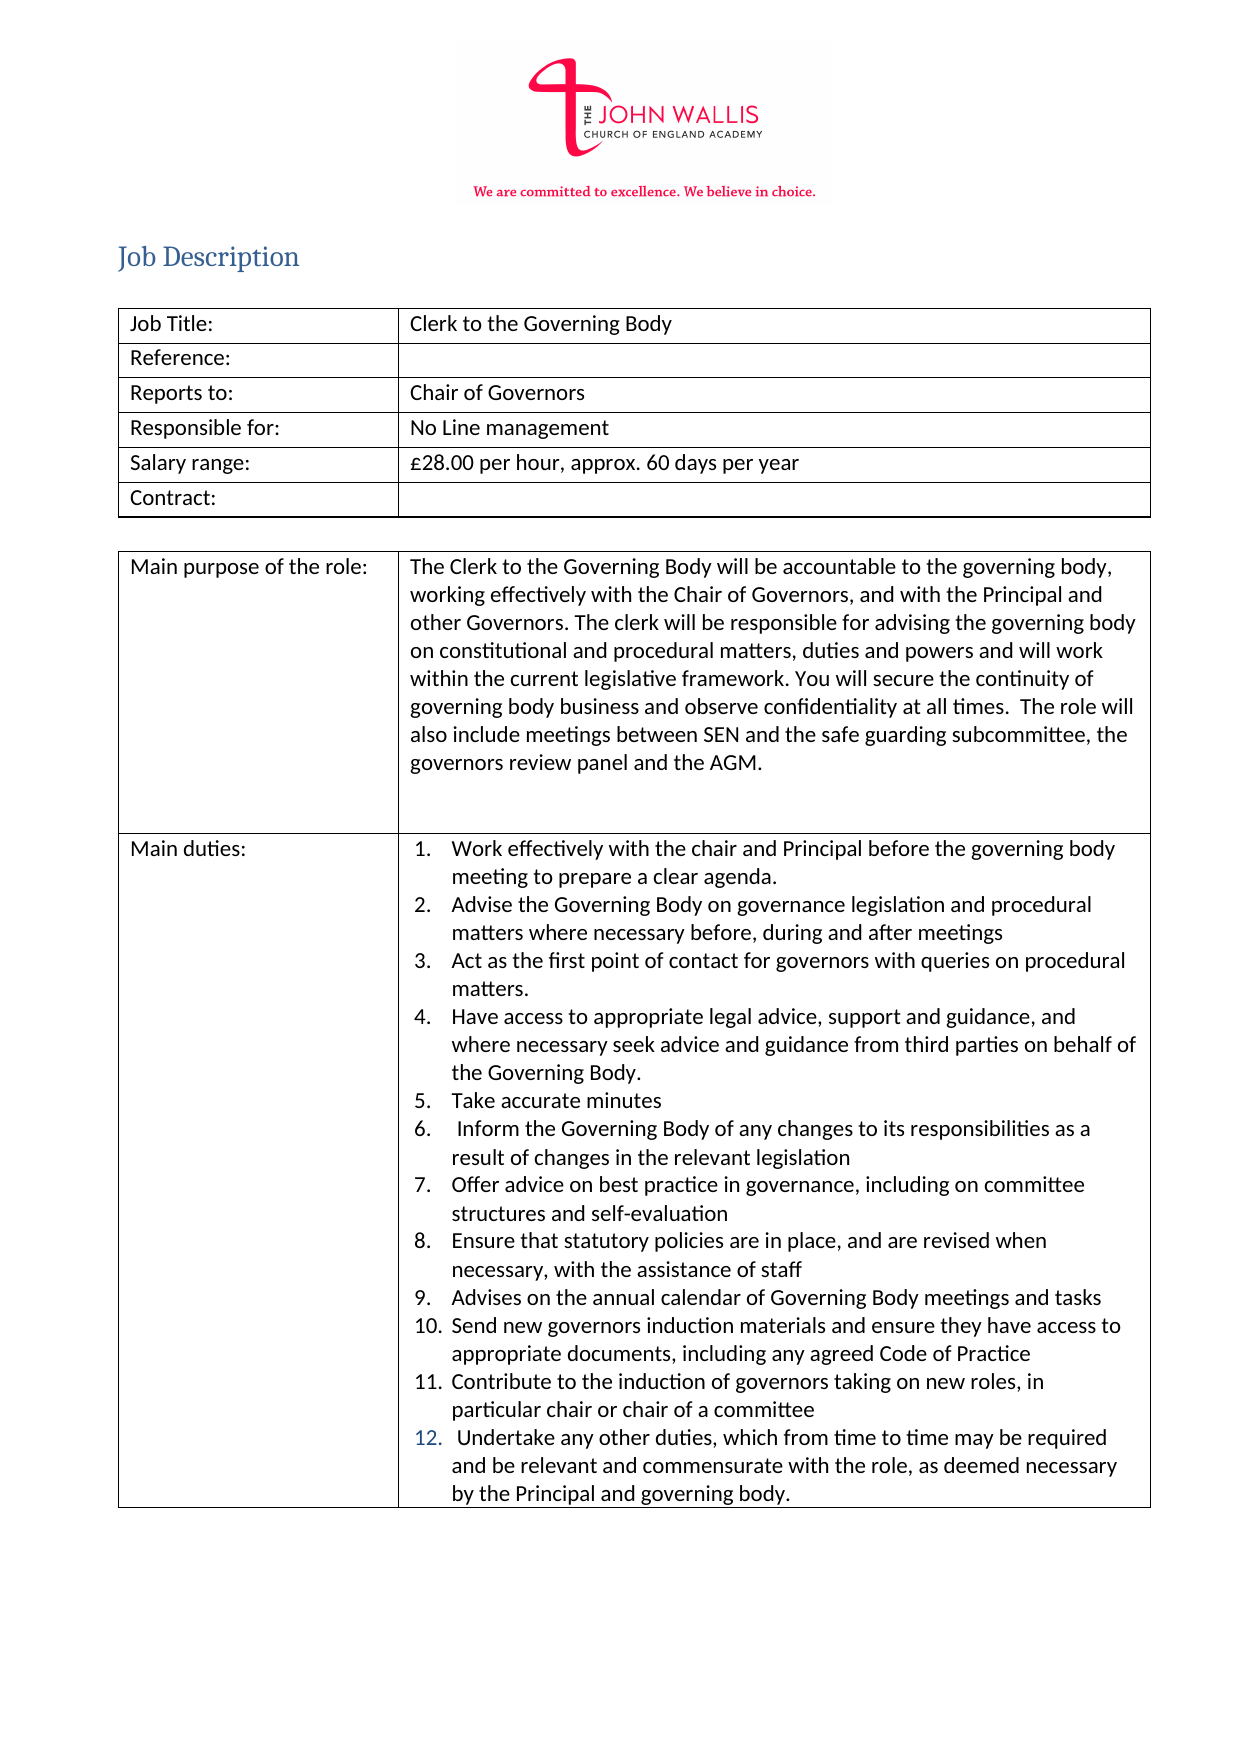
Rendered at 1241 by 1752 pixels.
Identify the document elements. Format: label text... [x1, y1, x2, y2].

table_cell Salary range: [119, 448, 398, 482]
table_cell Reference: [119, 344, 398, 377]
picture [454, 39, 832, 205]
table_header Clerk to the Governing Body [399, 309, 1150, 342]
table_cell Chair of Governors [399, 378, 1150, 412]
table_cell Contract: [119, 483, 398, 516]
table_cell [399, 483, 1150, 516]
table_cell No Line management [399, 413, 1150, 447]
table_header Main purpose of the role: [119, 552, 398, 833]
table_cell Main duties: [119, 834, 398, 1507]
table_header Job Title: [119, 309, 398, 342]
subtitle Job Description [118, 241, 1152, 274]
table_cell Responsible for: [119, 413, 398, 447]
table_cell £28.00 per hour, approx. 60 days per year [399, 448, 1150, 482]
table_cell [399, 344, 1150, 377]
table_cell Reports to: [119, 378, 398, 412]
table_header The Clerk to the Governing Body will be accountable to the governing body, working effectively with the Chair of Governors, and with the Principal and other Governors. The clerk will be responsible for advising the governing body on constitutional and procedural matters, duties and powers and will work within the current legislative framework. You will secure the continuity of governing body business and observe confidentiality at all times. The role will also include meetings between SEN and the safe guarding subcommittee, the governors review panel and the AGM. [399, 552, 1150, 833]
table_cell Work effectively with the chair and Principal before the governing body meeting to prepare a clear agenda. Advise the Governing Body on governance legislation and procedural matters where necessary before, during and after meetings Act as the first point of contact for governors with queries on procedural matters. Have access to appropriate legal advice, support and guidance, and where necessary seek advice and guidance from third parties on behalf of the Governing Body. Take accurate minutes Inform the Governing Body of any changes to its responsibilities as a result of changes in the relevant legislation Offer advice on best practice in governance, including on committee structures and self-evaluation Ensure that statutory policies are in place, and are revised when necessary, with the assistance of staff Advises on the annual calendar of Governing Body meetings and tasks Send new governors induction materials and ensure they have access to appropriate documents, including any agreed Code of Practice Contribute to the induction of governors taking on new roles, in particular chair or chair of a committee Undertake any other duties, which from time to time may be required and be relevant and commensurate with the role, as deemed necessary by the Principal and governing body. [399, 834, 1150, 1507]
